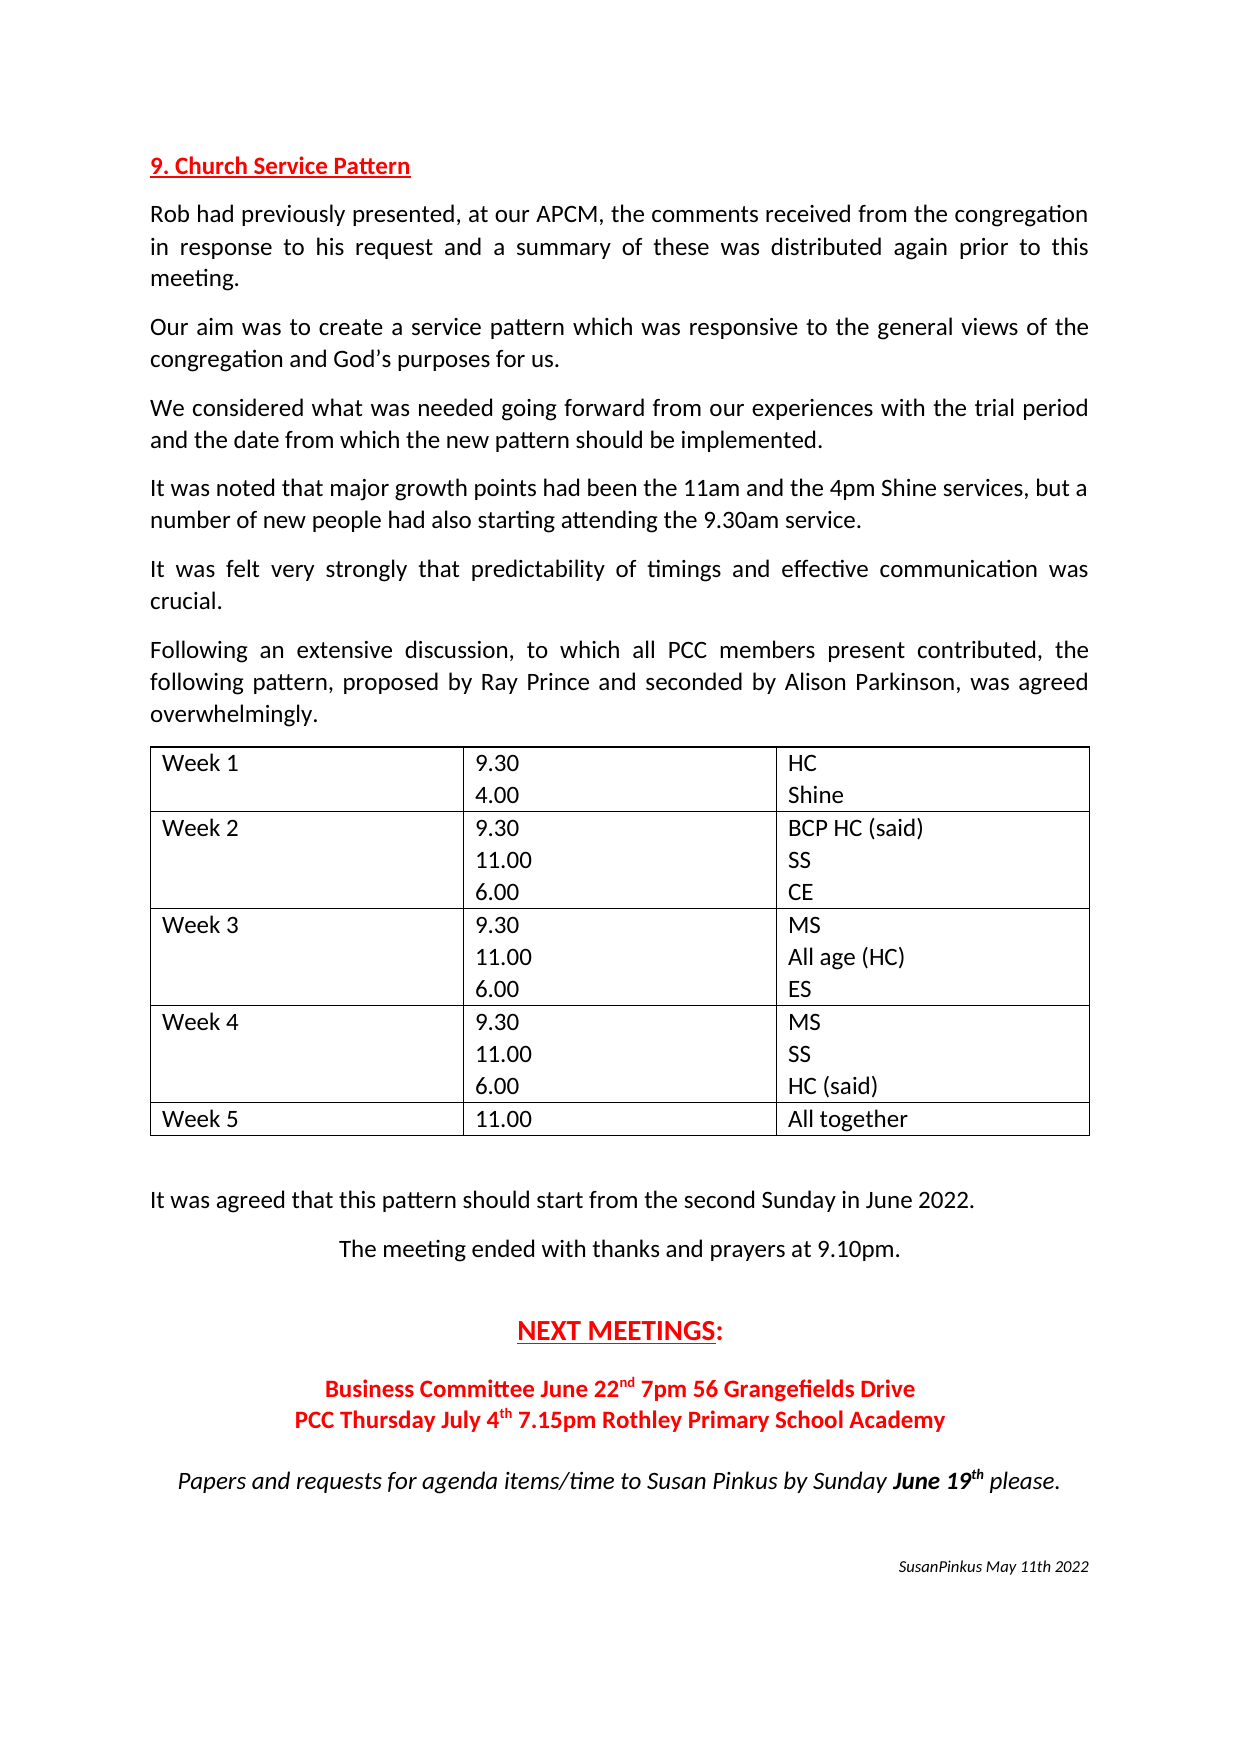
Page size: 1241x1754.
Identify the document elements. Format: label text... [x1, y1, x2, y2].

text It was felt very strongly that predictability of timings and effective communication was crucial. [150, 553, 1090, 616]
table_cell BCP HC (said) SS CE [777, 812, 1089, 908]
text We considered what was needed going forward from our experiences with the trial period and the date from which the new pattern should be implemented. [150, 392, 1090, 454]
table_cell 9.30 11.00 6.00 [464, 812, 776, 908]
table_cell Week 3 [151, 909, 463, 1005]
table_cell MS SS HC (said) [777, 1006, 1089, 1102]
text SusanPinkus May 11th 2022 [150, 1556, 1090, 1577]
table_cell Week 5 [151, 1103, 463, 1135]
text The meeting ended with thanks and prayers at 9.10pm. [150, 1233, 1090, 1264]
table_cell 9.30 11.00 6.00 [464, 909, 776, 1005]
text It was noted that major growth points had been the 11am and the 4pm Shine services, but a number of new people had also starting attending the 9.30am service. [150, 472, 1090, 535]
text 9. Church Service Pattern [150, 150, 1090, 181]
table_header Week 1 [151, 748, 463, 811]
text Following an extensive discussion, to which all PCC members present contributed, the following pattern, proposed by Ray Prince and seconded by Alison Parkinson, was agreed overwhelmingly. [150, 634, 1090, 728]
table_header HC Shine [777, 748, 1089, 811]
table_cell 9.30 11.00 6.00 [464, 1006, 776, 1102]
text Our aim was to create a service pattern which was responsive to the general views of the congregation and God’s purposes for us. [150, 311, 1090, 374]
text Business Committee June 22nd 7pm 56 Grangefields Drive [150, 1373, 1090, 1404]
text Rob had previously presented, at our APCM, the comments received from the congregation in response to his request and a summary of these was distributed again prior to this meeting. [150, 199, 1090, 293]
table_cell MS All age (HC) ES [777, 909, 1089, 1005]
text PCC Thursday July 4th 7.15pm Rothley Primary School Academy [150, 1404, 1090, 1434]
table_header 9.30 4.00 [464, 748, 776, 811]
table_cell 11.00 [464, 1103, 776, 1135]
table_cell All together [777, 1103, 1089, 1135]
text NEXT MEETINGS: [150, 1312, 1090, 1348]
text It was agreed that this pattern should start from the second Sunday in June 2022. [150, 1184, 1090, 1215]
table_cell Week 4 [151, 1006, 463, 1102]
table_cell Week 2 [151, 812, 463, 908]
text Papers and requests for agenda items/time to Susan Pinkus by Sunday June 19th please. [150, 1465, 1090, 1495]
